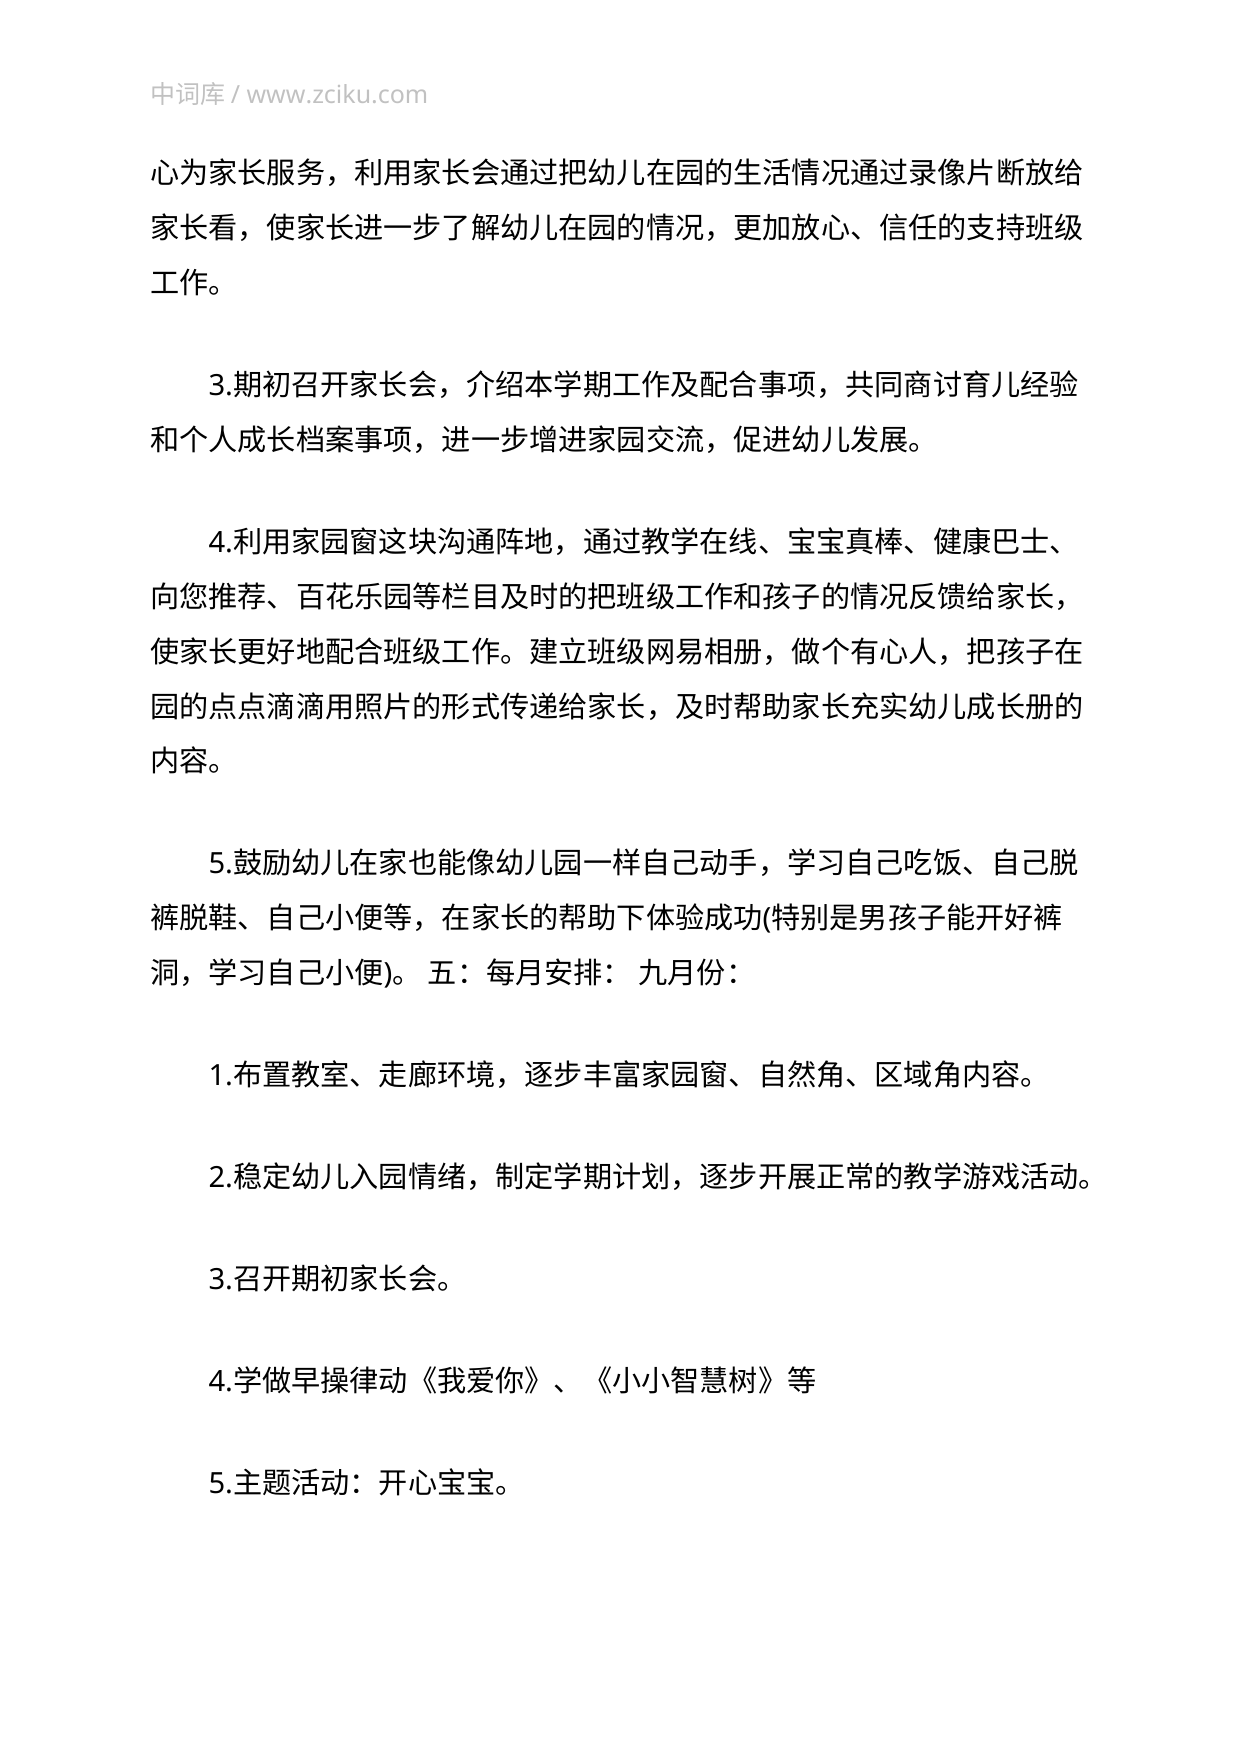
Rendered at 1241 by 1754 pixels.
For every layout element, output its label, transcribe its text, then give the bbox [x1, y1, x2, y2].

text 5.鼓励幼儿在家也能像幼儿园一样自己动手，学习自己吃饭、自己脱裤脱鞋、自己小便等，在家长的帮助下体验成功(特别是男孩子能开好裤洞，学习自己小便)。 五：每月安排： 九月份： [150, 840, 1090, 992]
text 3.召开期初家长会。 [150, 1256, 1090, 1298]
text 2.稳定幼儿入园情绪，制定学期计划，逐步开展正常的教学游戏活动。 [150, 1154, 1090, 1196]
text 3.期初召开家长会，介绍本学期工作及配合事项，共同商讨育儿经验和个人成长档案事项，进一步增进家园交流，促进幼儿发展。 [150, 362, 1090, 459]
text 4.利用家园窗这块沟通阵地，通过教学在线、宝宝真棒、健康巴士、向您推荐、百花乐园等栏目及时的把班级工作和孩子的情况反馈给家长，使家长更好地配合班级工作。建立班级网易相册，做个有心人，把孩子在园的点点滴滴用照片的形式传递给家长，及时帮助家长充实幼儿成长册的内容。 [150, 518, 1090, 780]
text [150, 150, 1090, 302]
text 1.布置教室、走廊环境，逐步丰富家园窗、自然角、区域角内容。 [150, 1052, 1090, 1094]
text 4.学做早操律动《我爱你》、《小小智慧树》等 [150, 1358, 1090, 1400]
text 5.主题活动：开心宝宝。 [150, 1460, 1090, 1502]
